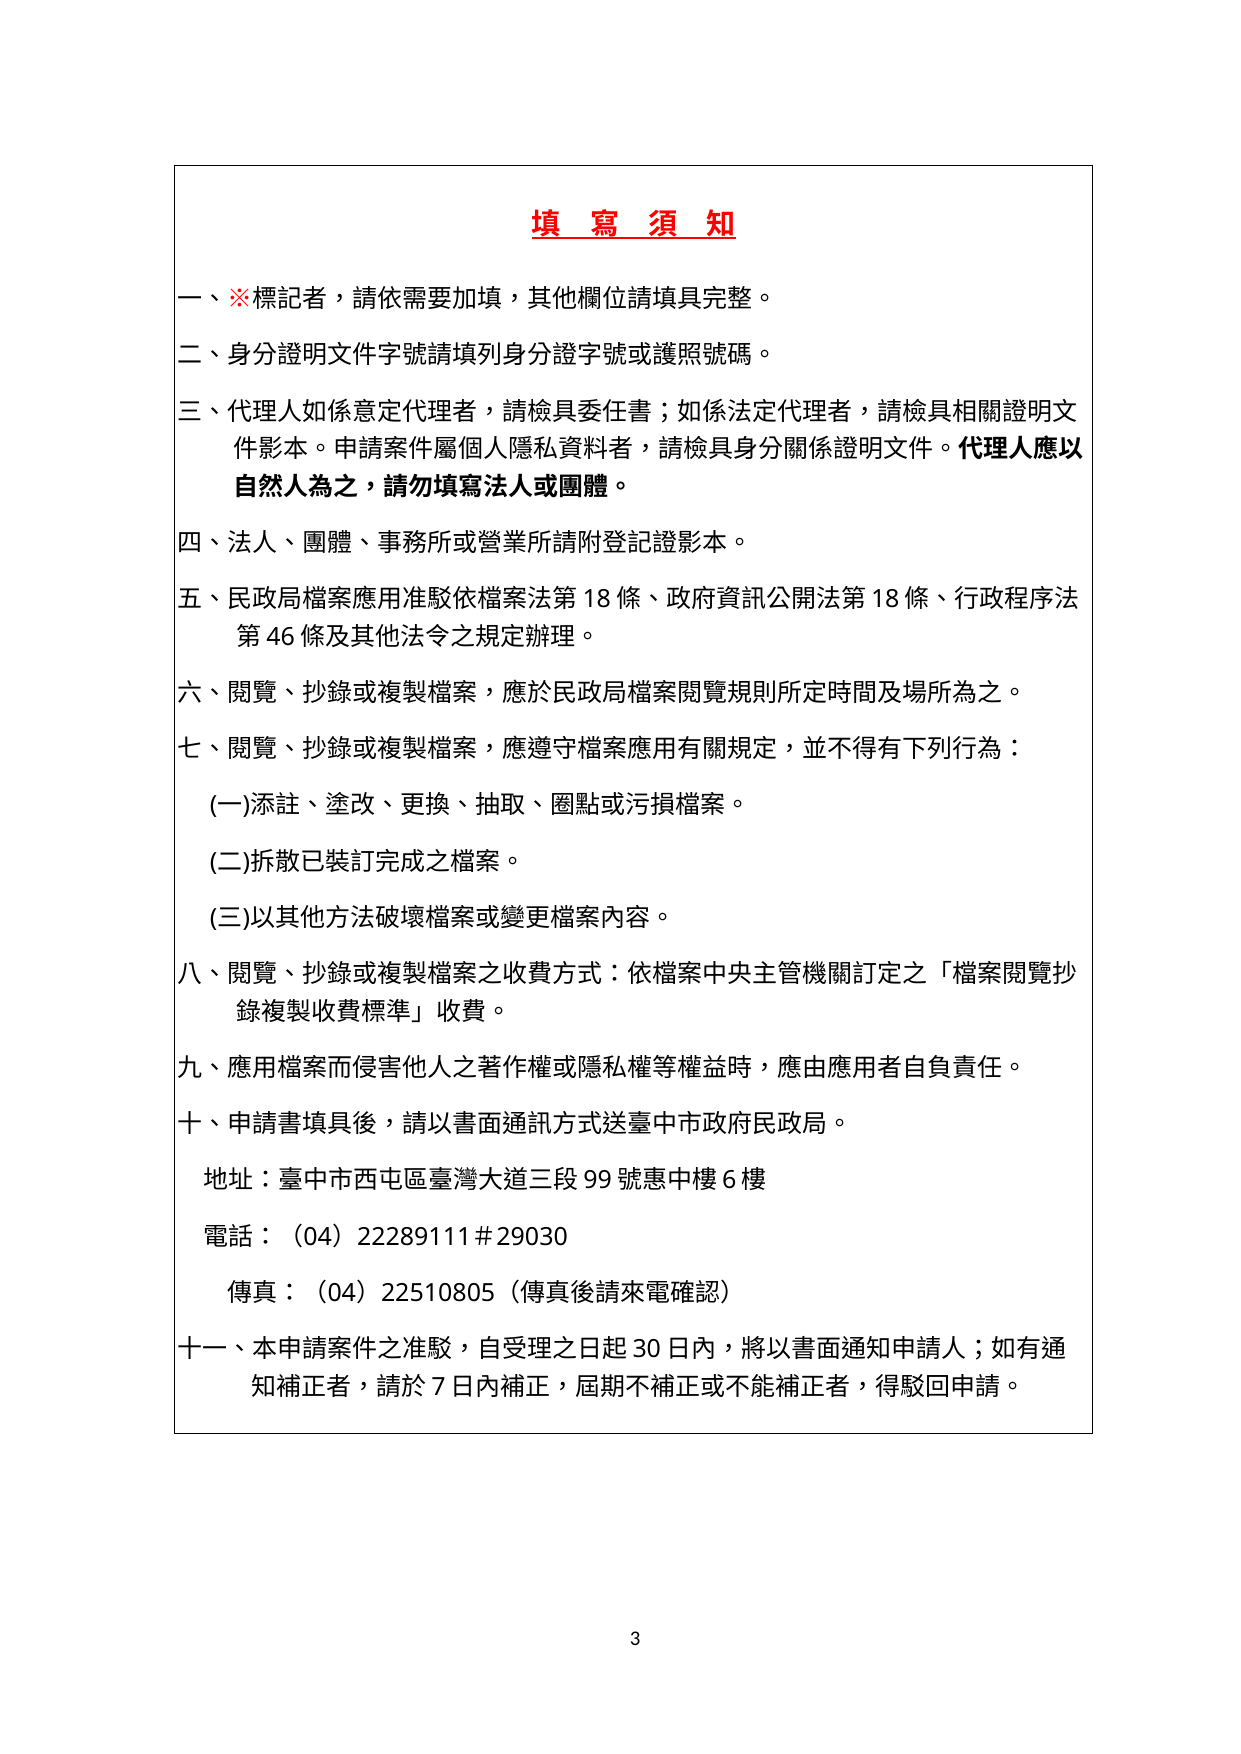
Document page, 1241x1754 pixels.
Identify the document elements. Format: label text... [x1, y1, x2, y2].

table_header 填 寫 須 知 一、※標記者，請依需要加填，其他欄位請填具完整。 二、身分證明文件字號請填列身分證字號或護照號碼。 三、代理人如係意定代理者，請檢具委任書；如係法定代理者，請檢具相關證明文件影本。申請案件屬個人隱私資料者，請檢具身分關係證明文件。代理人應以自然人為之，請勿填寫法人或團體。 四、法人、團體、事務所或營業所請附登記證影本。 五、民政局檔案應用准駁依檔案法第18條、政府資訊公開法第18條、行政程序法第46條及其他法令之規定辦理。 六、閱覽、抄錄或複製檔案，應於民政局檔案閱覽規則所定時間及場所為之。 七、閱覽、抄錄或複製檔案，應遵守檔案應用有關規定，並不得有下列行為： (一)添註、塗改、更換、抽取、圈點或污損檔案。 (二)拆散已裝訂完成之檔案。 (三)以其他方法破壞檔案或變更檔案內容。 八、閱覽、抄錄或複製檔案之收費方式：依檔案中央主管機關訂定之「檔案閱覽抄錄複製收費標準」收費。 九、應用檔案而侵害他人之著作權或隱私權等權益時，應由應用者自負責任。 十、申請書填具後，請以書面通訊方式送臺中市政府民政局。 地址：臺中市西屯區臺灣大道三段99號惠中樓6樓 電話：（04）22289111＃29030 傳真：（04）22510805（傳真後請來電確認） 十一、本申請案件之准駁，自受理之日起30日內，將以書面通知申請人；如有通知補正者，請於7日內補正，屆期不補正或不能補正者，得駁回申請。 [175, 166, 1092, 1433]
